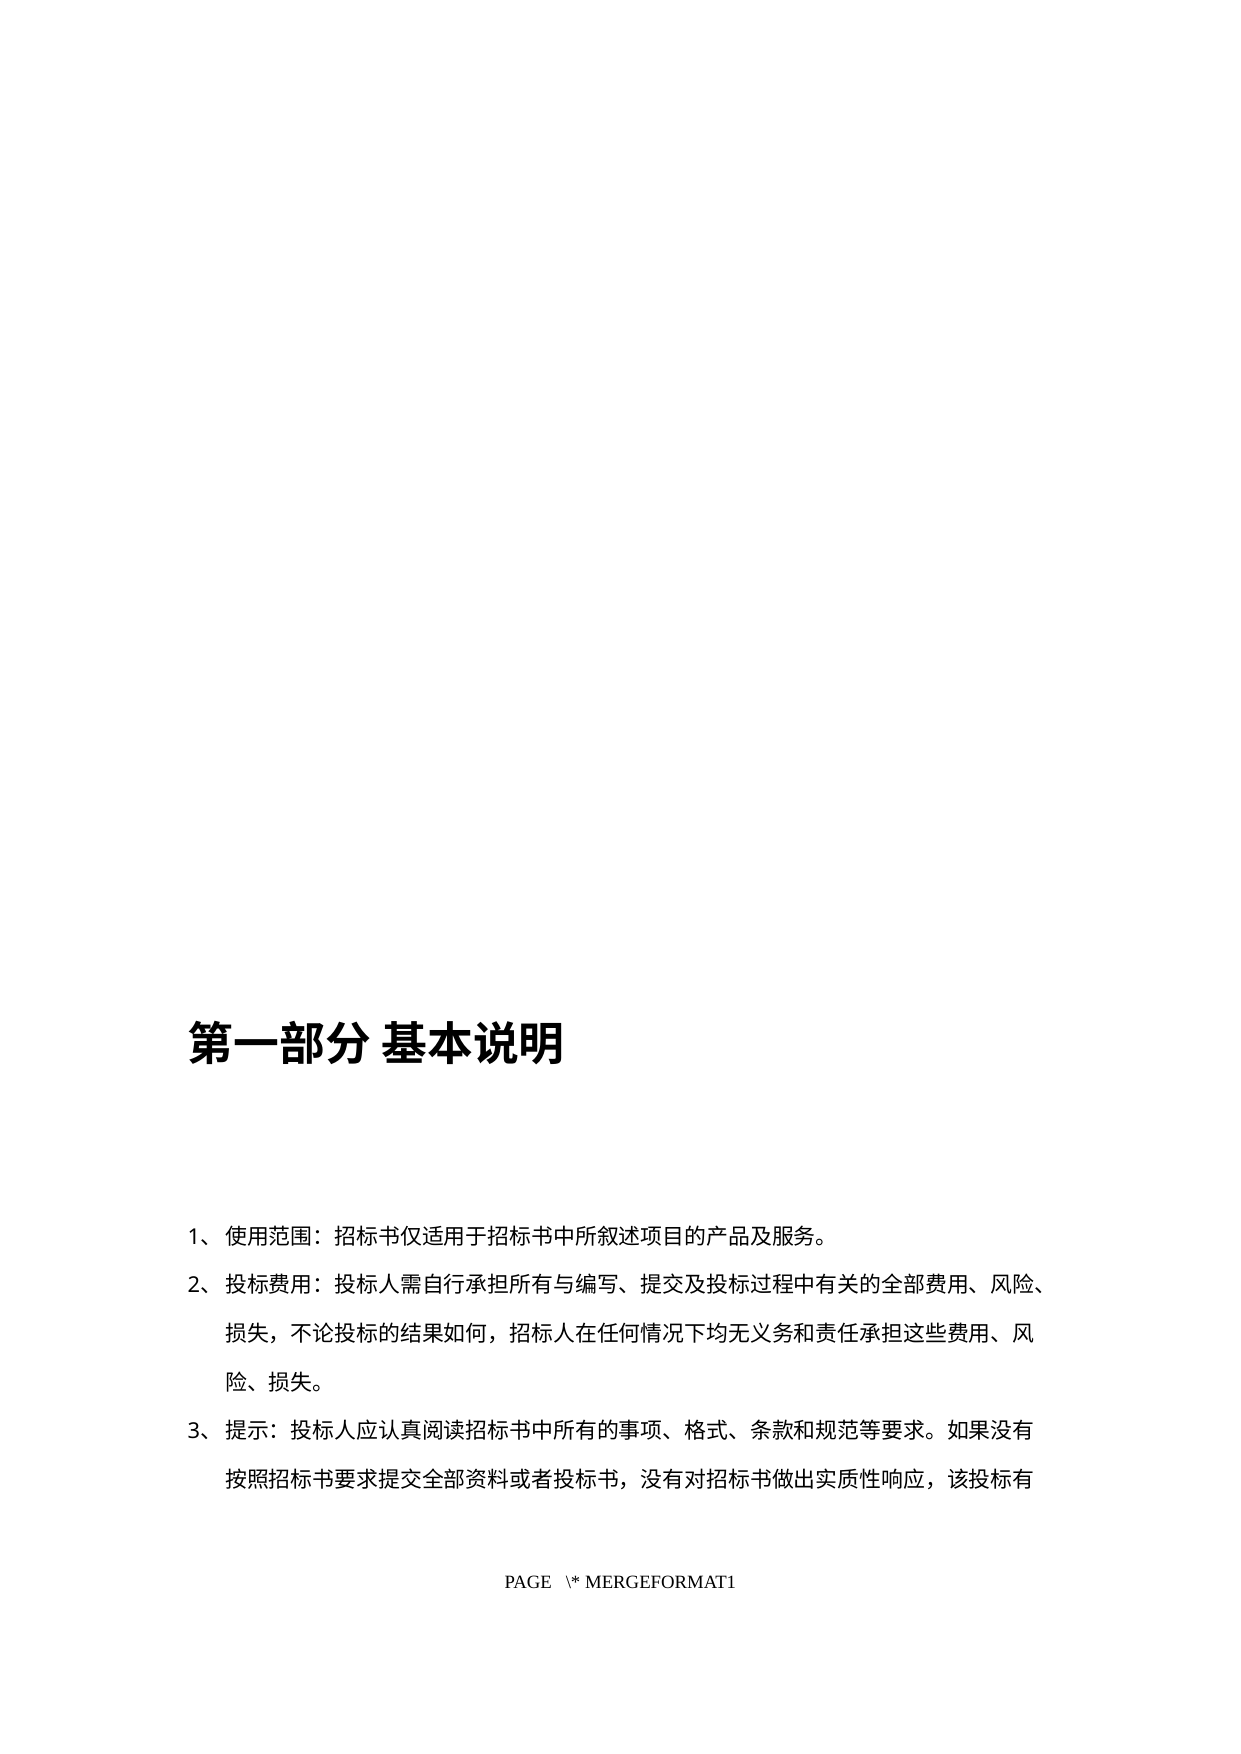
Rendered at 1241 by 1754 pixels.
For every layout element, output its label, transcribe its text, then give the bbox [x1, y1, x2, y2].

list 使用范围：招标书仅适用于招标书中所叙述项目的产品及服务。 [187, 1219, 1053, 1251]
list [187, 1413, 1053, 1494]
subtitle 第一部分 基本说明 [187, 991, 1053, 1089]
list 投标费用：投标人需自行承担所有与编写、提交及投标过程中有关的全部费用、风险、损失，不论投标的结果如何，招标人在任何情况下均无义务和责任承担这些费用、风险、损失。 [187, 1267, 1053, 1397]
